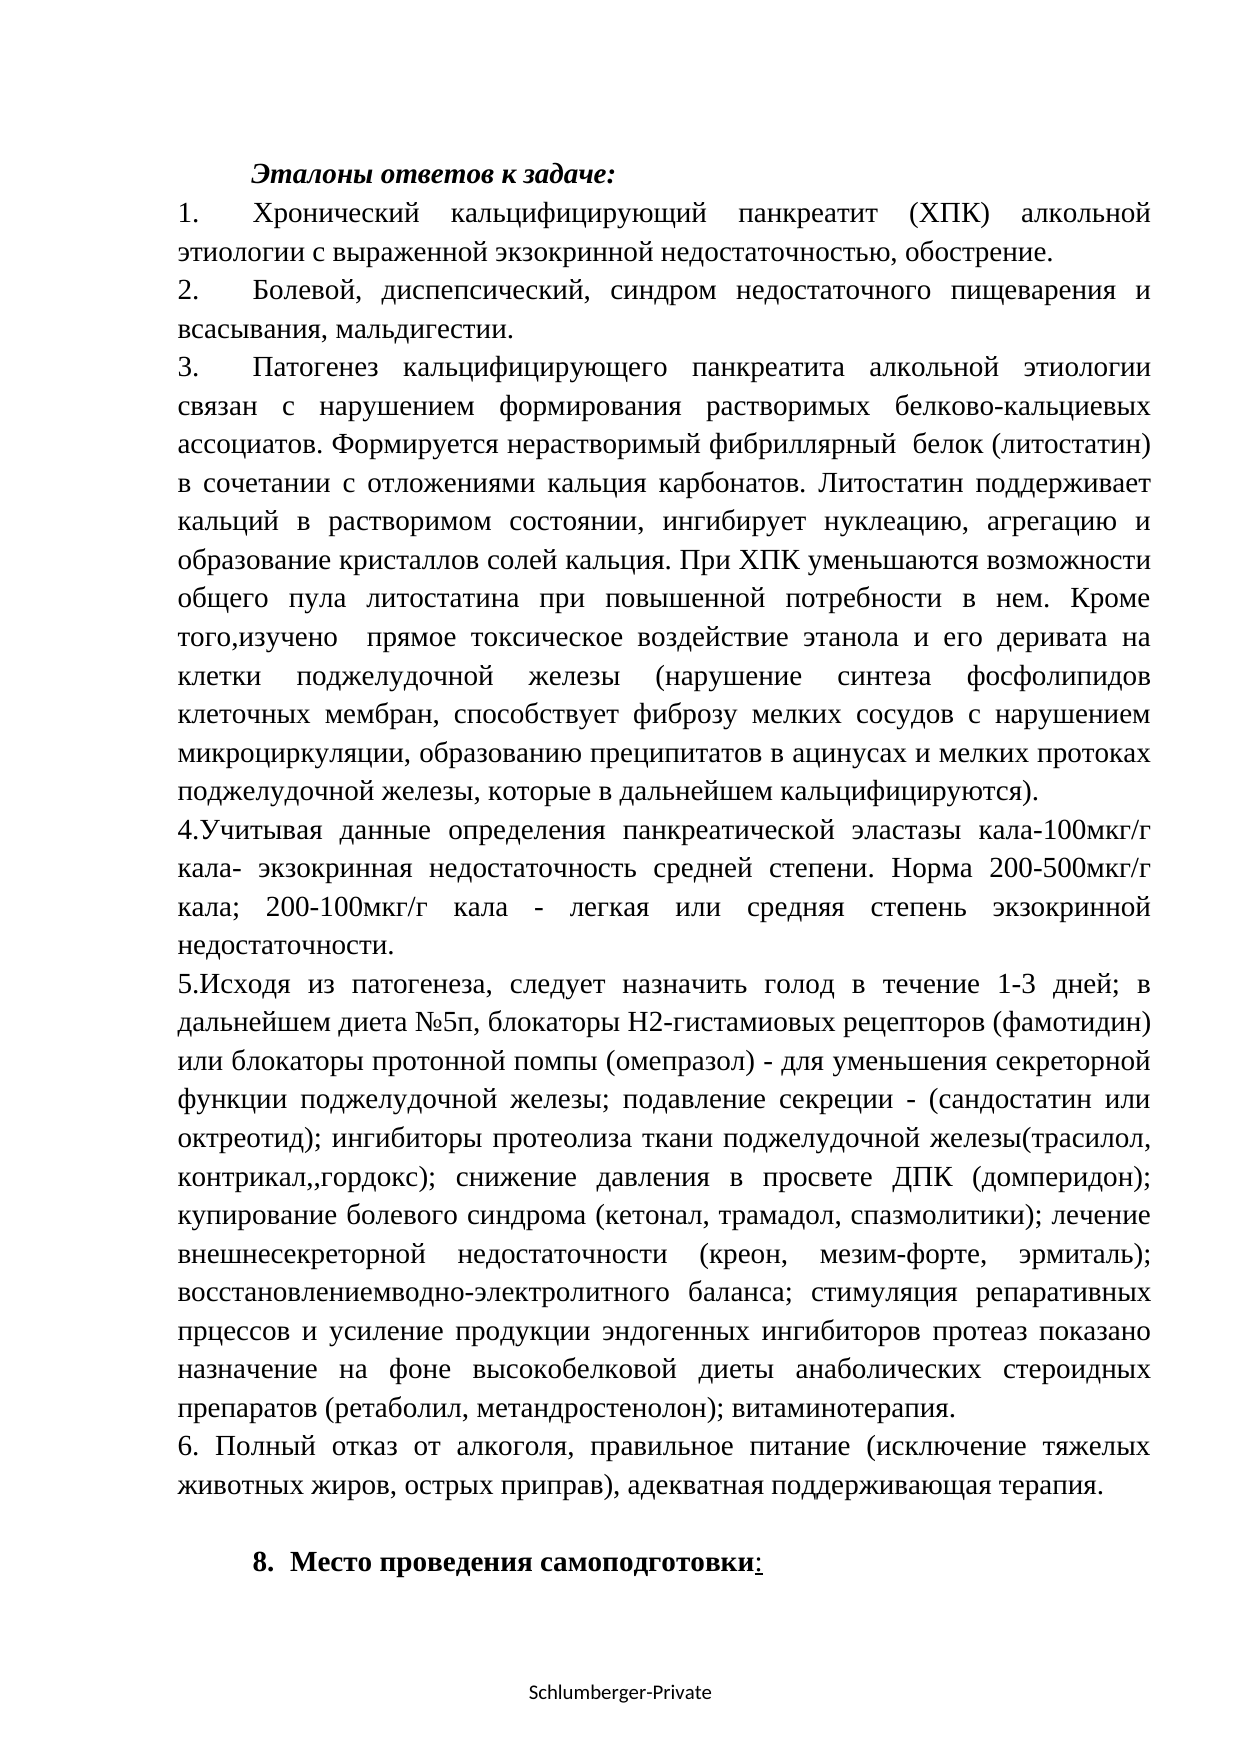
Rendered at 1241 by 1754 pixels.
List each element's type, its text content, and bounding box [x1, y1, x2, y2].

list Место проведения самоподготовки: [252, 1544, 1152, 1578]
text 5.Исходя из патогенеза, следует назначить голод в течение 1-3 дней; в дальнейшем диета №5п, блокаторы Н2-гистамиовых рецепторов (фамотидин) или блокаторы протонной помпы (омепразол) - для уменьшения секреторной функции поджелудочной железы; подавление секреции - (сандостатин или октреотид); ингибиторы протеолиза ткани поджелудочной железы(трасилол, контрикал,,гордокс); снижение давления в просвете ДПК (домперидон); купирование болевого синдрома (кетонал, трамадол, спазмолитики); лечение внешнесекреторной недостаточности (креон, мезим-форте, эрмиталь); восстановлениемводно-электролитного баланса; стимуляция репаративных прцессов и усиление продукции эндогенных ингибиторов протеаз показано назначение на фоне высокобелковой диеты анаболических стероидных препаратов (ретаболил, метандростенолон); витаминотерапия. [177, 966, 1152, 1423]
list Болевой, диспепсический, синдром недостаточного пищеварения и всасывания, мальдигестии. [177, 272, 1152, 344]
text 6. Полный отказ от алкоголя, правильное питание (исключение тяжелых животных жиров, острых приправ), адекватная поддерживающая терапия. [177, 1428, 1152, 1501]
list Патогенез кальцифицирующего панкреатита алкольной этиологии связан с нарушением формирования растворимых белково-кальциевых ассоциатов. Формируется нерастворимый фибриллярный белок (литостатин) в сочетании с отложениями кальция карбонатов. Литостатин поддерживает кальций в растворимом состоянии, ингибирует нуклеацию, агрегацию и образование кристаллов солей кальция. При ХПК уменьшаются возможности общего пула литостатина при повышенной потребности в нем. Кроме того,изучено прямое токсическое воздействие этанола и его деривата на клетки поджелудочной железы (нарушение синтеза фосфолипидов клеточных мембран, способствует фиброзу мелких сосудов с нарушением микроциркуляции, образованию преципитатов в ацинусах и мелких протоках поджелудочной железы, которые в дальнейшем кальцифицируются). [177, 349, 1152, 807]
text Эталоны ответов к задаче: [177, 157, 1152, 190]
text 4.Учитывая данные определения панкреатической эластазы кала-100мкг/г кала- экзокринная недостаточность средней степени. Норма 200-500мкг/г кала; 200-100мкг/г кала - легкая или средняя степень экзокринной недостаточности. [177, 812, 1152, 961]
list Хронический кальцифицирующий панкреатит (ХПК) алкольной этиологии с выраженной экзокринной недостаточностью, обострение. [177, 195, 1152, 267]
